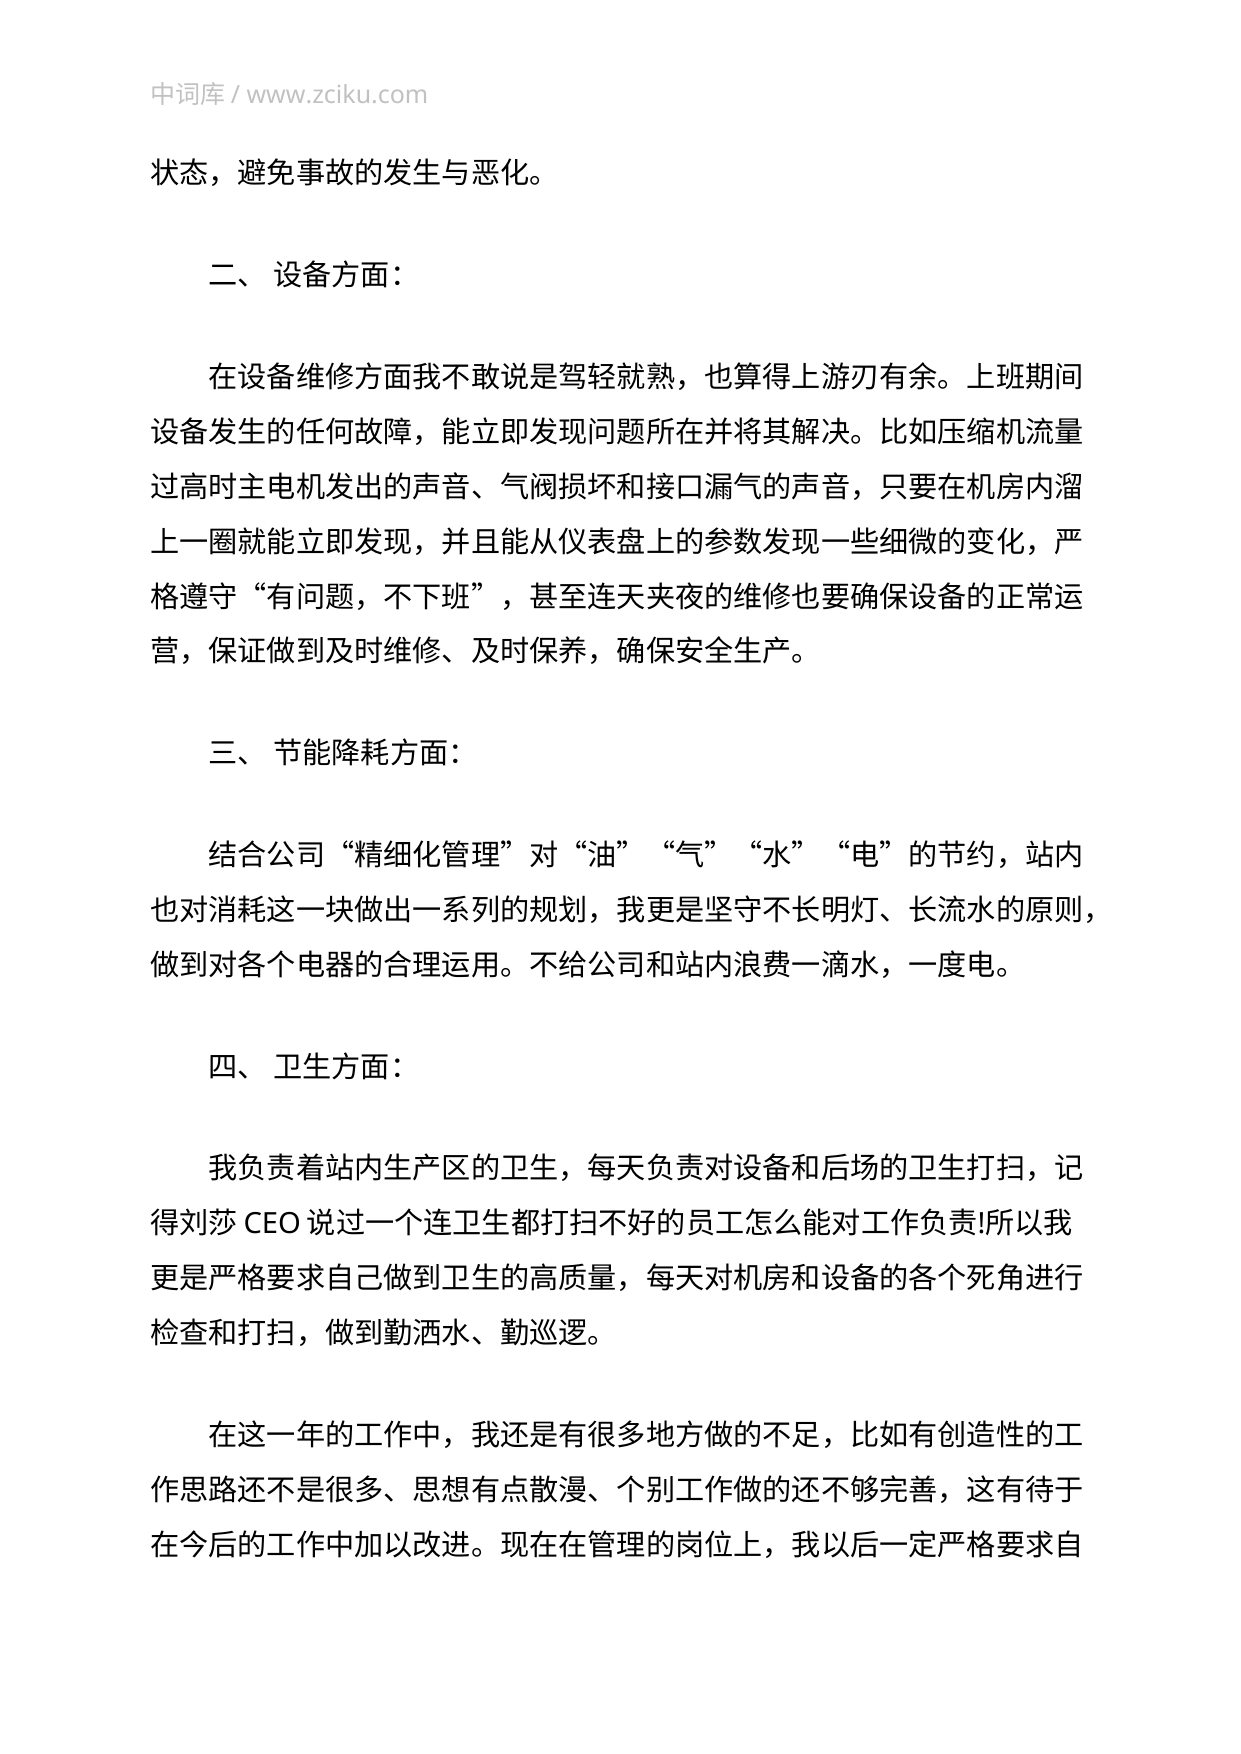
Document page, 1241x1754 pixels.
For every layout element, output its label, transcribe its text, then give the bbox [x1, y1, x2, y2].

text 四、 卫生方面： [150, 1043, 1090, 1085]
text 三、 节能降耗方面： [150, 730, 1090, 772]
text 二、 设备方面： [150, 252, 1090, 294]
text 结合公司“精细化管理”对“油”“气”“水”“电”的节约，站内也对消耗这一块做出一系列的规划，我更是坚守不长明灯、长流水的原则，做到对各个电器的合理运用。不给公司和站内浪费一滴水，一度电。 [150, 832, 1090, 984]
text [150, 1411, 1090, 1563]
text 我负责着站内生产区的卫生，每天负责对设备和后场的卫生打扫，记得刘莎CEO说过一个连卫生都打扫不好的员工怎么能对工作负责!所以我更是严格要求自己做到卫生的高质量，每天对机房和设备的各个死角进行检查和打扫，做到勤洒水、勤巡逻。 [150, 1145, 1090, 1352]
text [150, 150, 1090, 192]
text 在设备维修方面我不敢说是驾轻就熟，也算得上游刃有余。上班期间设备发生的任何故障，能立即发现问题所在并将其解决。比如压缩机流量过高时主电机发出的声音、气阀损坏和接口漏气的声音，只要在机房内溜上一圈就能立即发现，并且能从仪表盘上的参数发现一些细微的变化，严格遵守“有问题，不下班”，甚至连天夹夜的维修也要确保设备的正常运营，保证做到及时维修、及时保养，确保安全生产。 [150, 353, 1090, 670]
